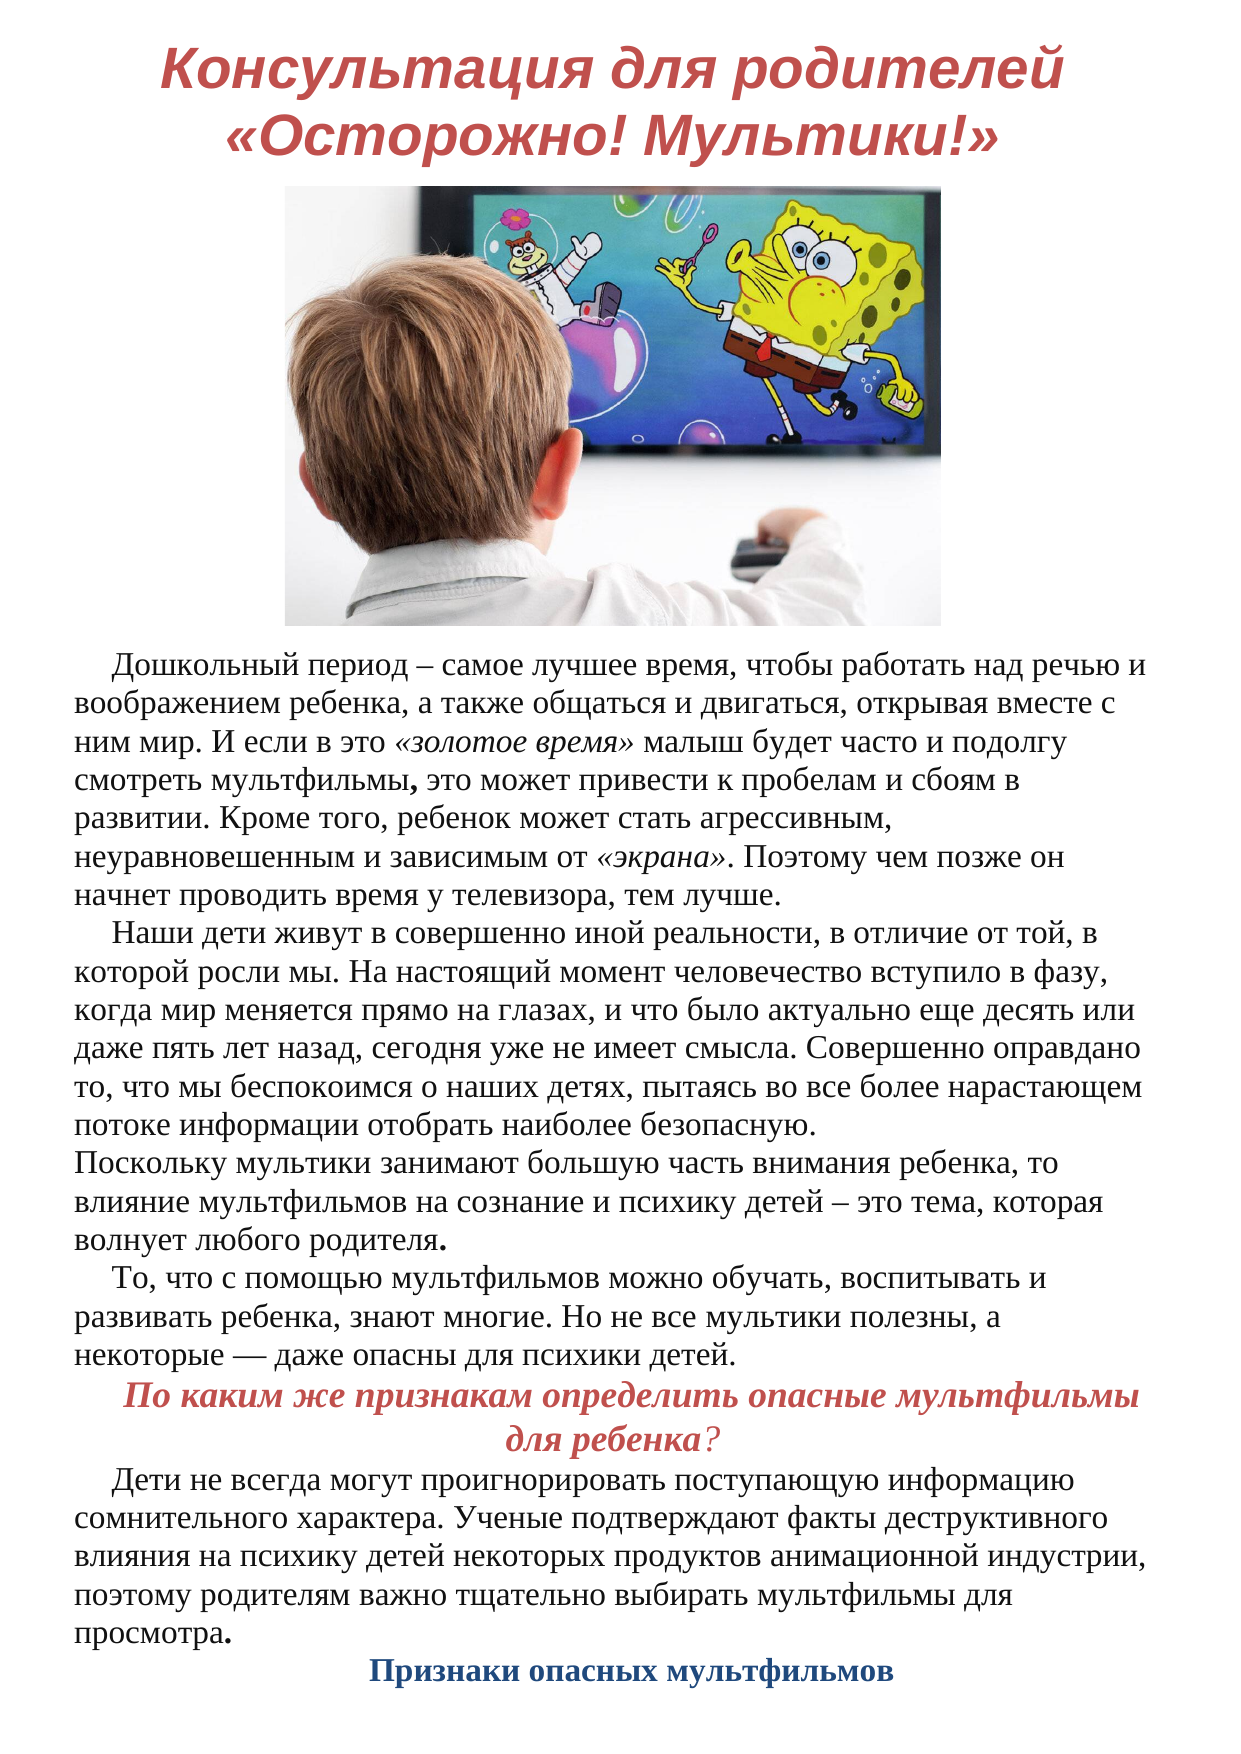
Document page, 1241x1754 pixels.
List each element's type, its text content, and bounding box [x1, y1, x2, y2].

text Наши дети живут в совершенно иной реальности, в отличие от той, в которой росли мы. На настоящий момент человечество вступило в фазу, когда мир меняется прямо на глазах, и что было актуально еще десять или даже пять лет назад, сегодня уже не имеет смысла. Совершенно оправдано то, что мы беспокоимся о наших детях, пытаясь во все более нарастающем потоке информации отобрать наиболее безопасную. Поскольку мультики занимают большую часть внимания ребенка, то влияние мультфильмов на сознание и психику детей – это тема, которая волнует любого родителя. [74, 913, 1152, 1258]
text Консультация для родителей «Осторожно! Мультики!» [74, 33, 1152, 168]
picture [284, 186, 941, 626]
text То, что с помощью мультфильмов можно обучать, воспитывать и развивать ребенка, знают многие. Но не все мультики полезны, а некоторые — даже опасны для психики детей. [74, 1258, 1152, 1373]
text Дети не всегда могут проигнорировать поступающую информацию сомнительного характера. Ученые подтверждают факты деструктивного влияния на психику детей некоторых продуктов анимационной индустрии, поэтому родителям важно тщательно выбирать мультфильмы для просмотра. [74, 1459, 1152, 1651]
text Признаки опасных мультфильмов [74, 1651, 1152, 1689]
text По каким же признакам определить опасные мультфильмы для ребенка? [74, 1373, 1152, 1459]
text Дошкольный период – самое лучшее время, чтобы работать над речью и воображением ребенка, а также общаться и двигаться, открывая вместе с ним мир. И если в это «золотое время» малыш будет часто и подолгу смотреть мультфильмы, это может привести к пробелам и сбоям в развитии. Кроме того, ребенок может стать агрессивным, неуравновешенным и зависимым от «экрана». Поэтому чем позже он начнет проводить время у телевизора, тем лучше. [74, 644, 1152, 913]
